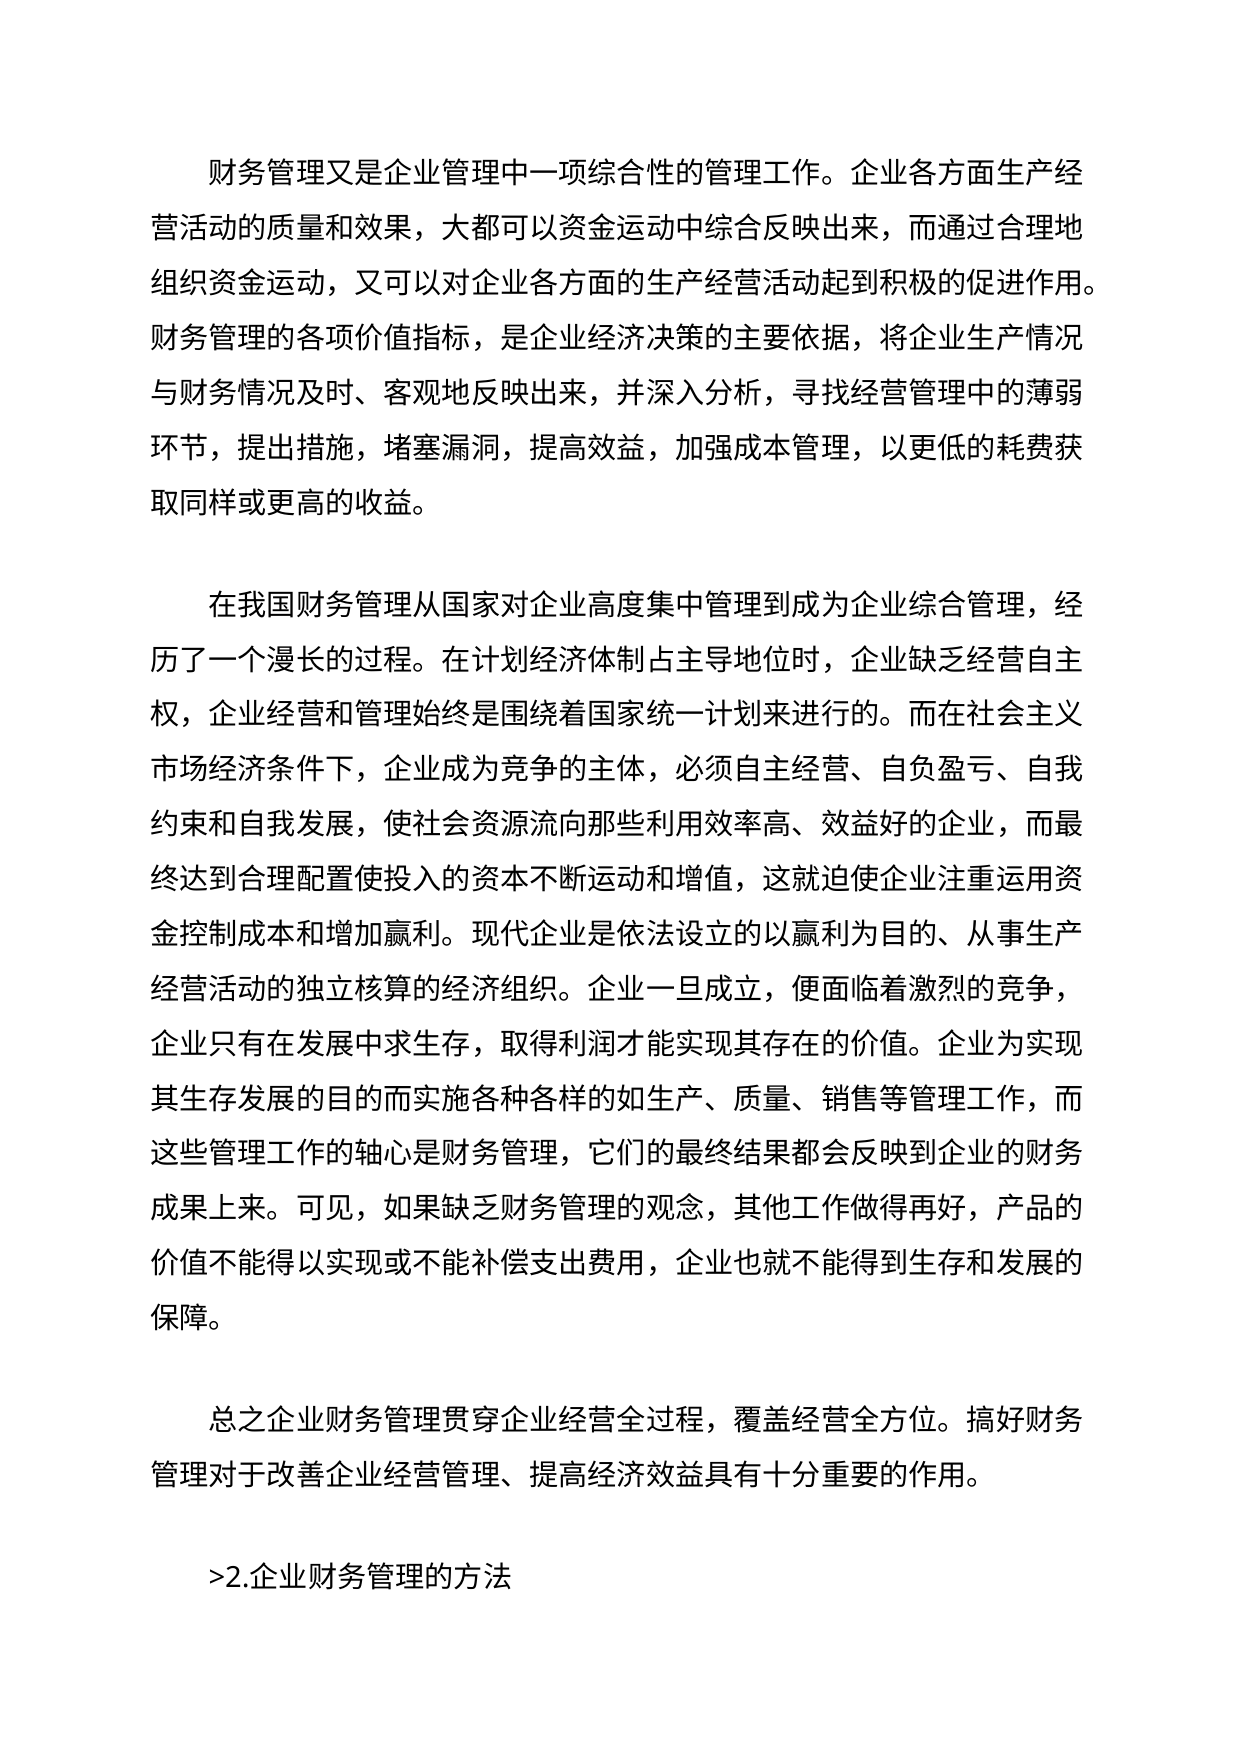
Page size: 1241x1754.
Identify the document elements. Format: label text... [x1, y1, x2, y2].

text >2.企业财务管理的方法 [150, 1553, 1090, 1596]
text 在我国财务管理从国家对企业高度集中管理到成为企业综合管理，经历了一个漫长的过程。在计划经济体制占主导地位时，企业缺乏经营自主权，企业经营和管理始终是围绕着国家统一计划来进行的。而在社会主义市场经济条件下，企业成为竞争的主体，必须自主经营、自负盈亏、自我约束和自我发展，使社会资源流向那些利用效率高、效益好的企业，而最终达到合理配置使投入的资本不断运动和增值，这就迫使企业注重运用资金控制成本和增加赢利。现代企业是依法设立的以赢利为目的、从事生产经营活动的独立核算的经济组织。企业一旦成立，便面临着激烈的竞争，企业只有在发展中求生存，取得利润才能实现其存在的价值。企业为实现其生存发展的目的而实施各种各样的如生产、质量、销售等管理工作，而这些管理工作的轴心是财务管理，它们的最终结果都会反映到企业的财务成果上来。可见，如果缺乏财务管理的观念，其他工作做得再好，产品的价值不能得以实现或不能补偿支出费用，企业也就不能得到生存和发展的保障。 [150, 581, 1090, 1337]
text 财务管理又是企业管理中一项综合性的管理工作。企业各方面生产经营活动的质量和效果，大都可以资金运动中综合反映出来，而通过合理地组织资金运动，又可以对企业各方面的生产经营活动起到积极的促进作用。财务管理的各项价值指标，是企业经济决策的主要依据，将企业生产情况与财务情况及时、客观地反映出来，并深入分析，寻找经营管理中的薄弱环节，提出措施，堵塞漏洞，提高效益，加强成本管理，以更低的耗费获取同样或更高的收益。 [150, 150, 1090, 522]
text 总之企业财务管理贯穿企业经营全过程，覆盖经营全方位。搞好财务管理对于改善企业经营管理、提高经济效益具有十分重要的作用。 [150, 1397, 1090, 1494]
